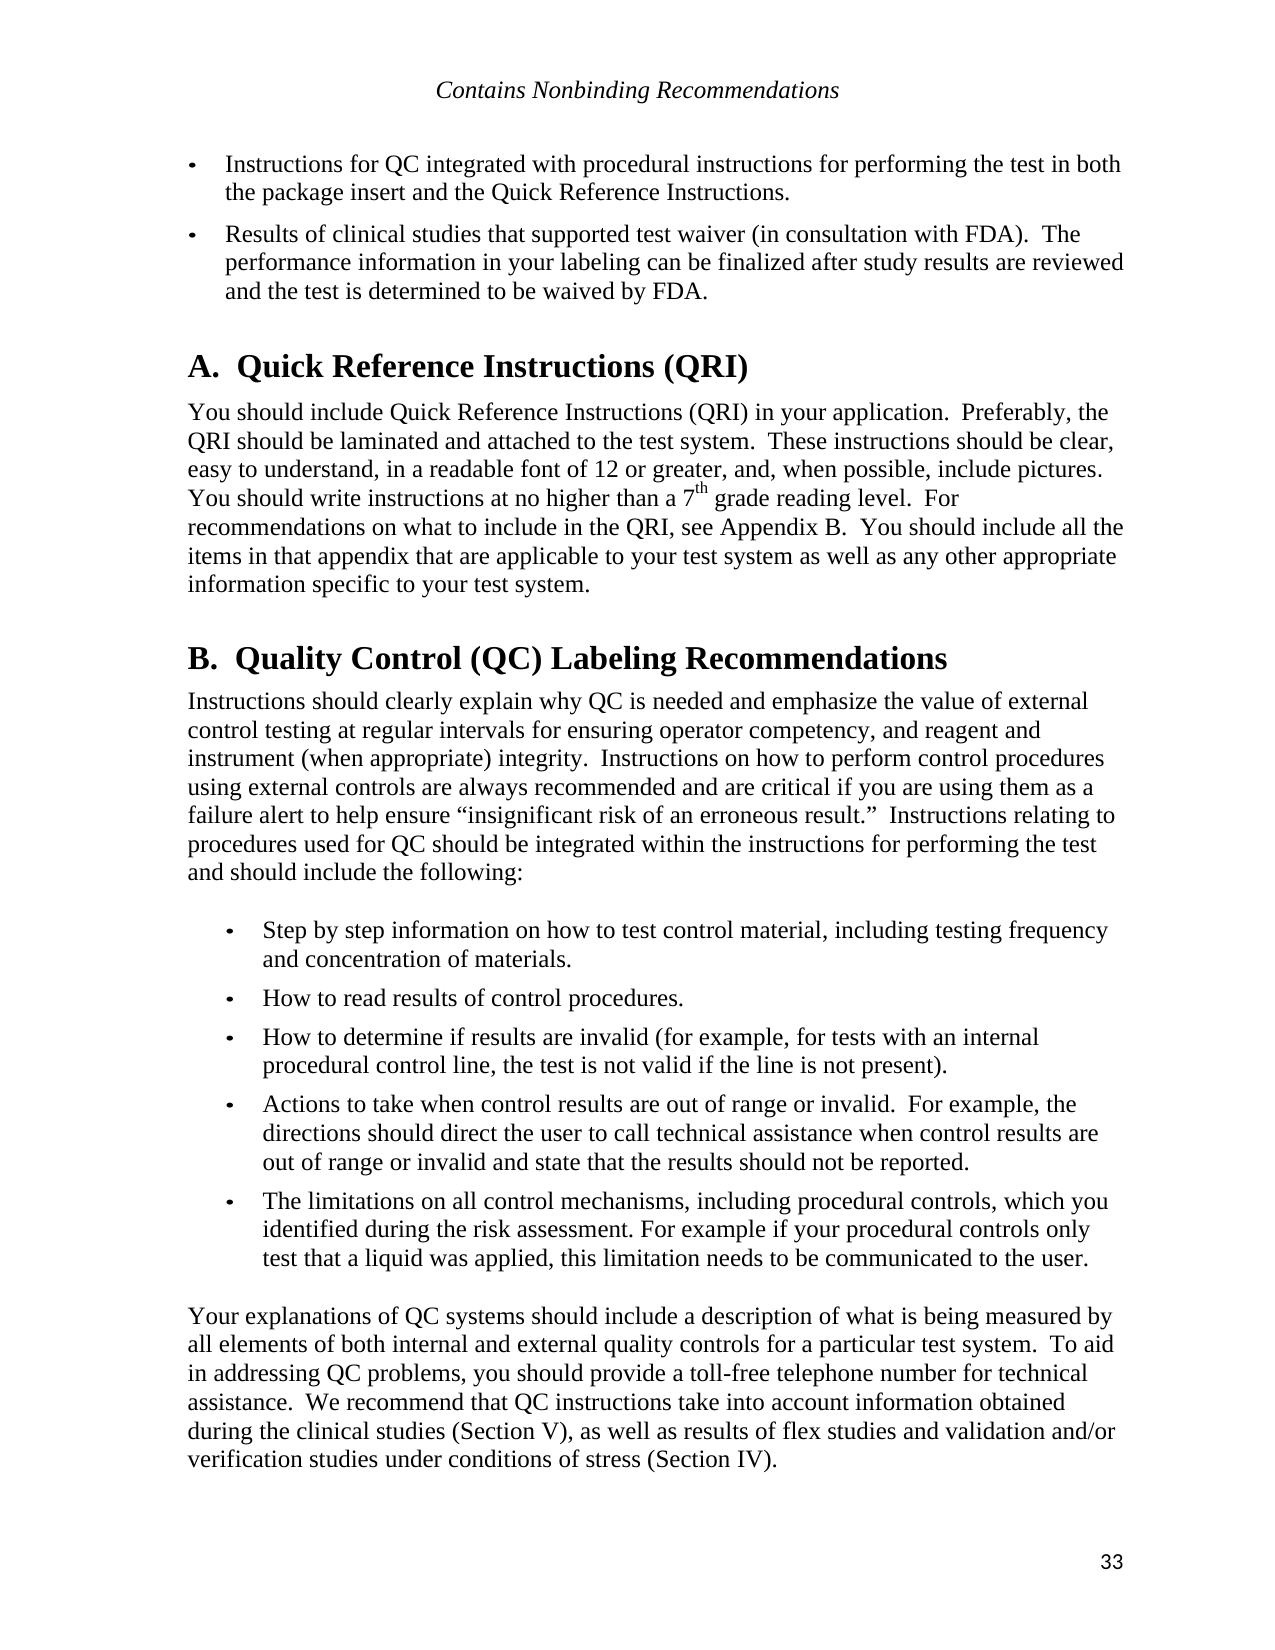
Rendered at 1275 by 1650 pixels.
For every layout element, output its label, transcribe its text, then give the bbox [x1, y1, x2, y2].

text • Actions to take when control results are out of range or invalid. For example, the directions should direct the user to call technical assistance when control results are out of range or invalid and state that the results should not be reported. [225, 1089, 1105, 1176]
text Instructions should clearly explain why QC is needed and emphasize the value of external control testing at regular intervals for ensuring operator competency, and reagent and instrument (when appropriate) integrity. Instructions on how to perform control procedures using external controls are always recommended and are critical if you are using them as a failure alert to help ensure “insignificant risk of an erroneous result.” Instructions relating to procedures used for QC should be integrated within the instructions for performing the test and should include the following: [187, 686, 1122, 886]
text You should include Quick Reference Instructions (QRI) in your application. Preferably, the QRI should be laminated and attached to the test system. These instructions should be clear, easy to understand, in a readable font of 12 or greater, and, when possible, include pictures. You should write instructions at no higher than a 7th grade reading level. For recommendations on what to include in the QRI, see Appendix B. You should include all the items in that appendix that are applicable to your test system as well as any other appropriate information specific to your test system. [187, 397, 1131, 599]
text B. Quality Control (QC) Labeling Recommendations [187, 638, 1139, 676]
text • Instructions for QC integrated with procedural instructions for performing the test in both the package insert and the Quick Reference Instructions. [187, 149, 1127, 206]
text • Step by step information on how to test control material, including testing frequency and concentration of materials. [225, 915, 1114, 972]
text • The limitations on all control mechanisms, including procedural controls, which you identified during the risk assessment. For example if your procedural controls only test that a liquid was applied, this limitation needs to be communicated to the user. [225, 1186, 1115, 1272]
text • How to determine if results are invalid (for example, for tests with an internal procedural control line, the test is not valid if the line is not present). [225, 1022, 1045, 1079]
text • How to read results of control procedures. [225, 983, 1139, 1011]
text • Results of clinical studies that supported test waiver (in consultation with FDA). The performance information in your labeling can be finalized after study results are reviewed and the test is determined to be waived by FDA. [187, 219, 1130, 305]
text Your explanations of QC systems should include a description of what is being measured by all elements of both internal and external quality controls for a particular test system. To aid in addressing QC problems, you should provide a toll-free telephone number for technical assistance. We recommend that QC instructions take into account information obtained during the clinical studies (Section V), as well as results of flex studies and validation and/or verification studies under conditions of stress (Section IV). [187, 1301, 1121, 1473]
text A. Quick Reference Instructions (QRI) [187, 346, 1139, 385]
